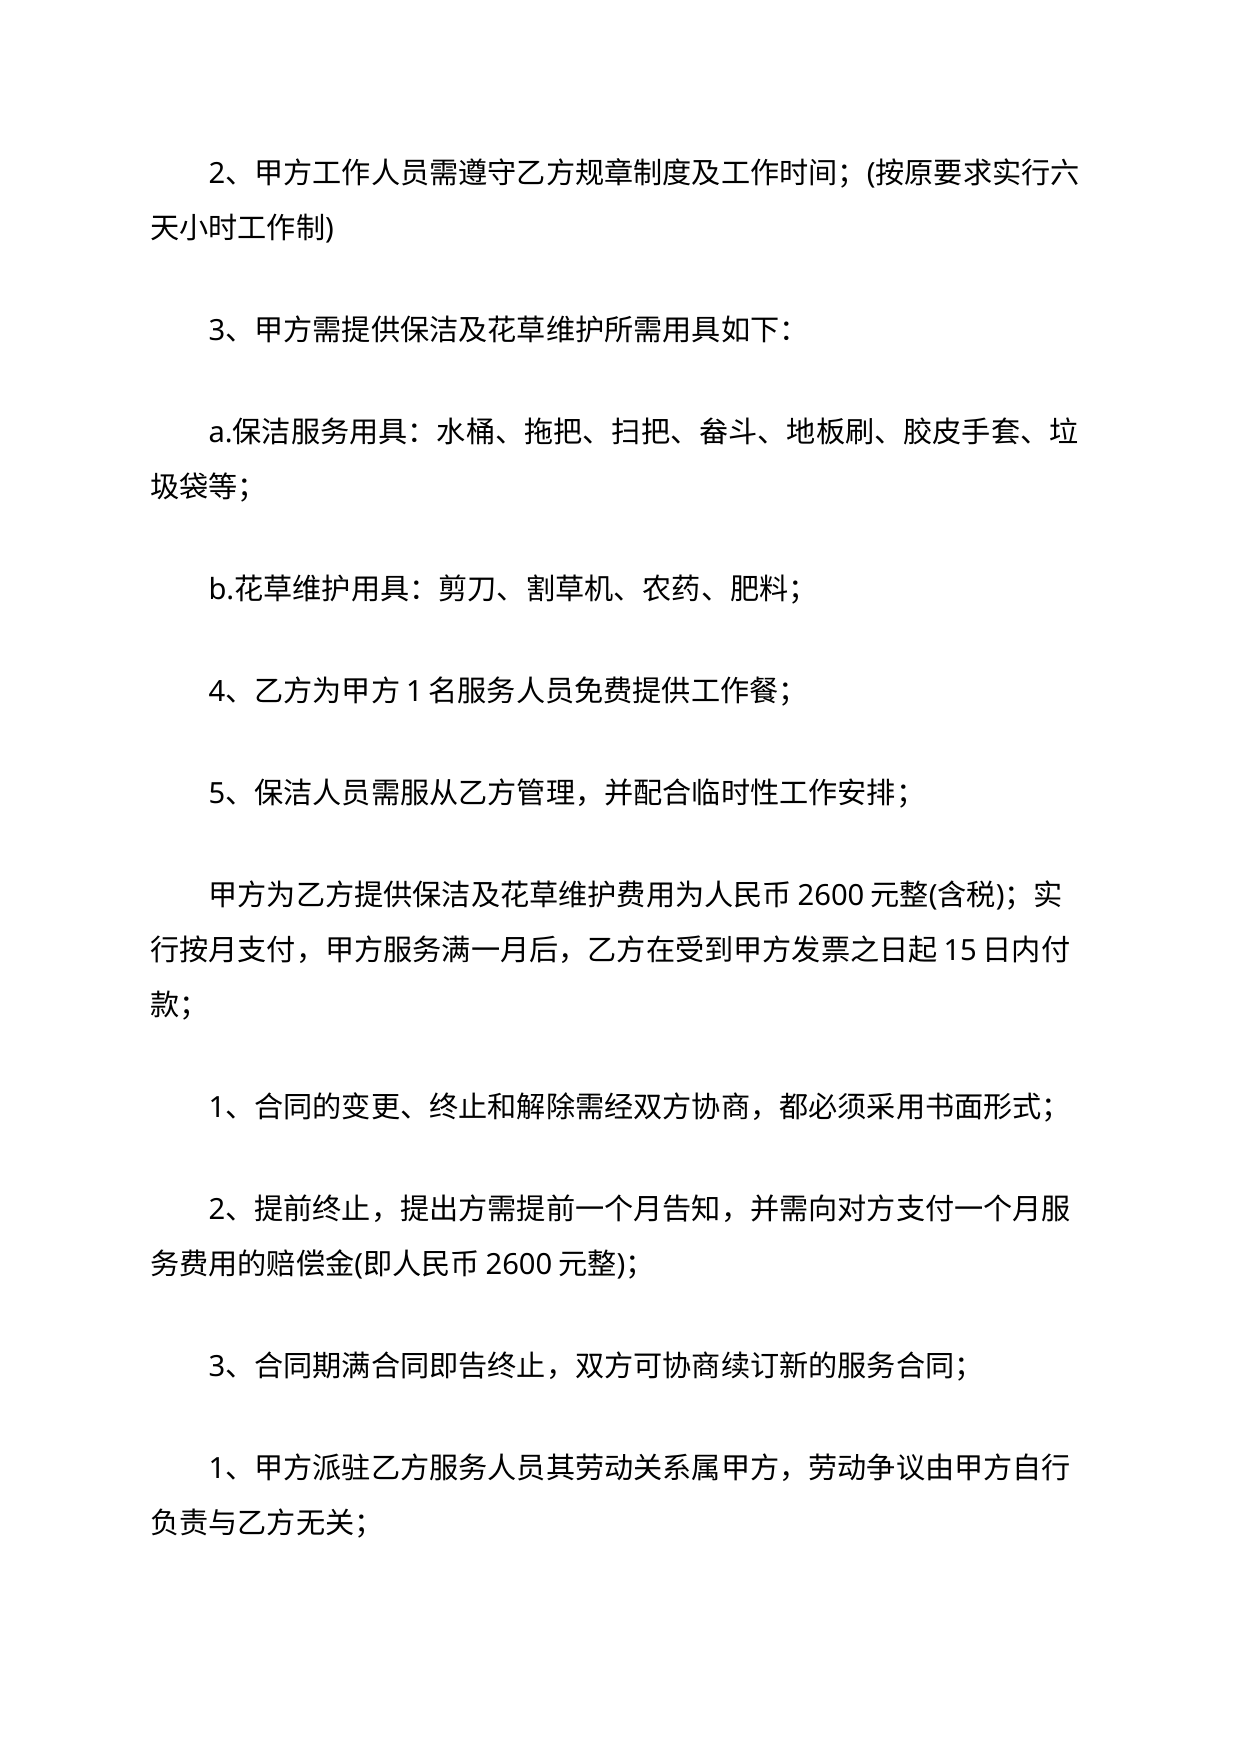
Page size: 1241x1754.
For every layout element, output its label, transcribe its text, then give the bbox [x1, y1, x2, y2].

text 1、甲方派驻乙方服务人员其劳动关系属甲方，劳动争议由甲方自行负责与乙方无关； [150, 1444, 1090, 1542]
text 1、合同的变更、终止和解除需经双方协商，都必须采用书面形式； [150, 1083, 1090, 1126]
text 2、提前终止，提出方需提前一个月告知，并需向对方支付一个月服务费用的赔偿金(即人民币2600元整)； [150, 1185, 1090, 1283]
text 甲方为乙方提供保洁及花草维护费用为人民币2600元整(含税)；实行按月支付，甲方服务满一月后，乙方在受到甲方发票之日起15日内付款； [150, 872, 1090, 1024]
text a.保洁服务用具：水桶、拖把、扫把、畚斗、地板刷、胶皮手套、垃圾袋等； [150, 409, 1090, 506]
text 2、甲方工作人员需遵守乙方规章制度及工作时间；(按原要求实行六天小时工作制) [150, 150, 1090, 247]
text 3、甲方需提供保洁及花草维护所需用具如下： [150, 307, 1090, 349]
text 5、保洁人员需服从乙方管理，并配合临时性工作安排； [150, 770, 1090, 812]
text 3、合同期满合同即告终止，双方可协商续订新的服务合同； [150, 1342, 1090, 1385]
text b.花草维护用具：剪刀、割草机、农药、肥料； [150, 566, 1090, 608]
text 4、乙方为甲方1名服务人员免费提供工作餐； [150, 668, 1090, 710]
